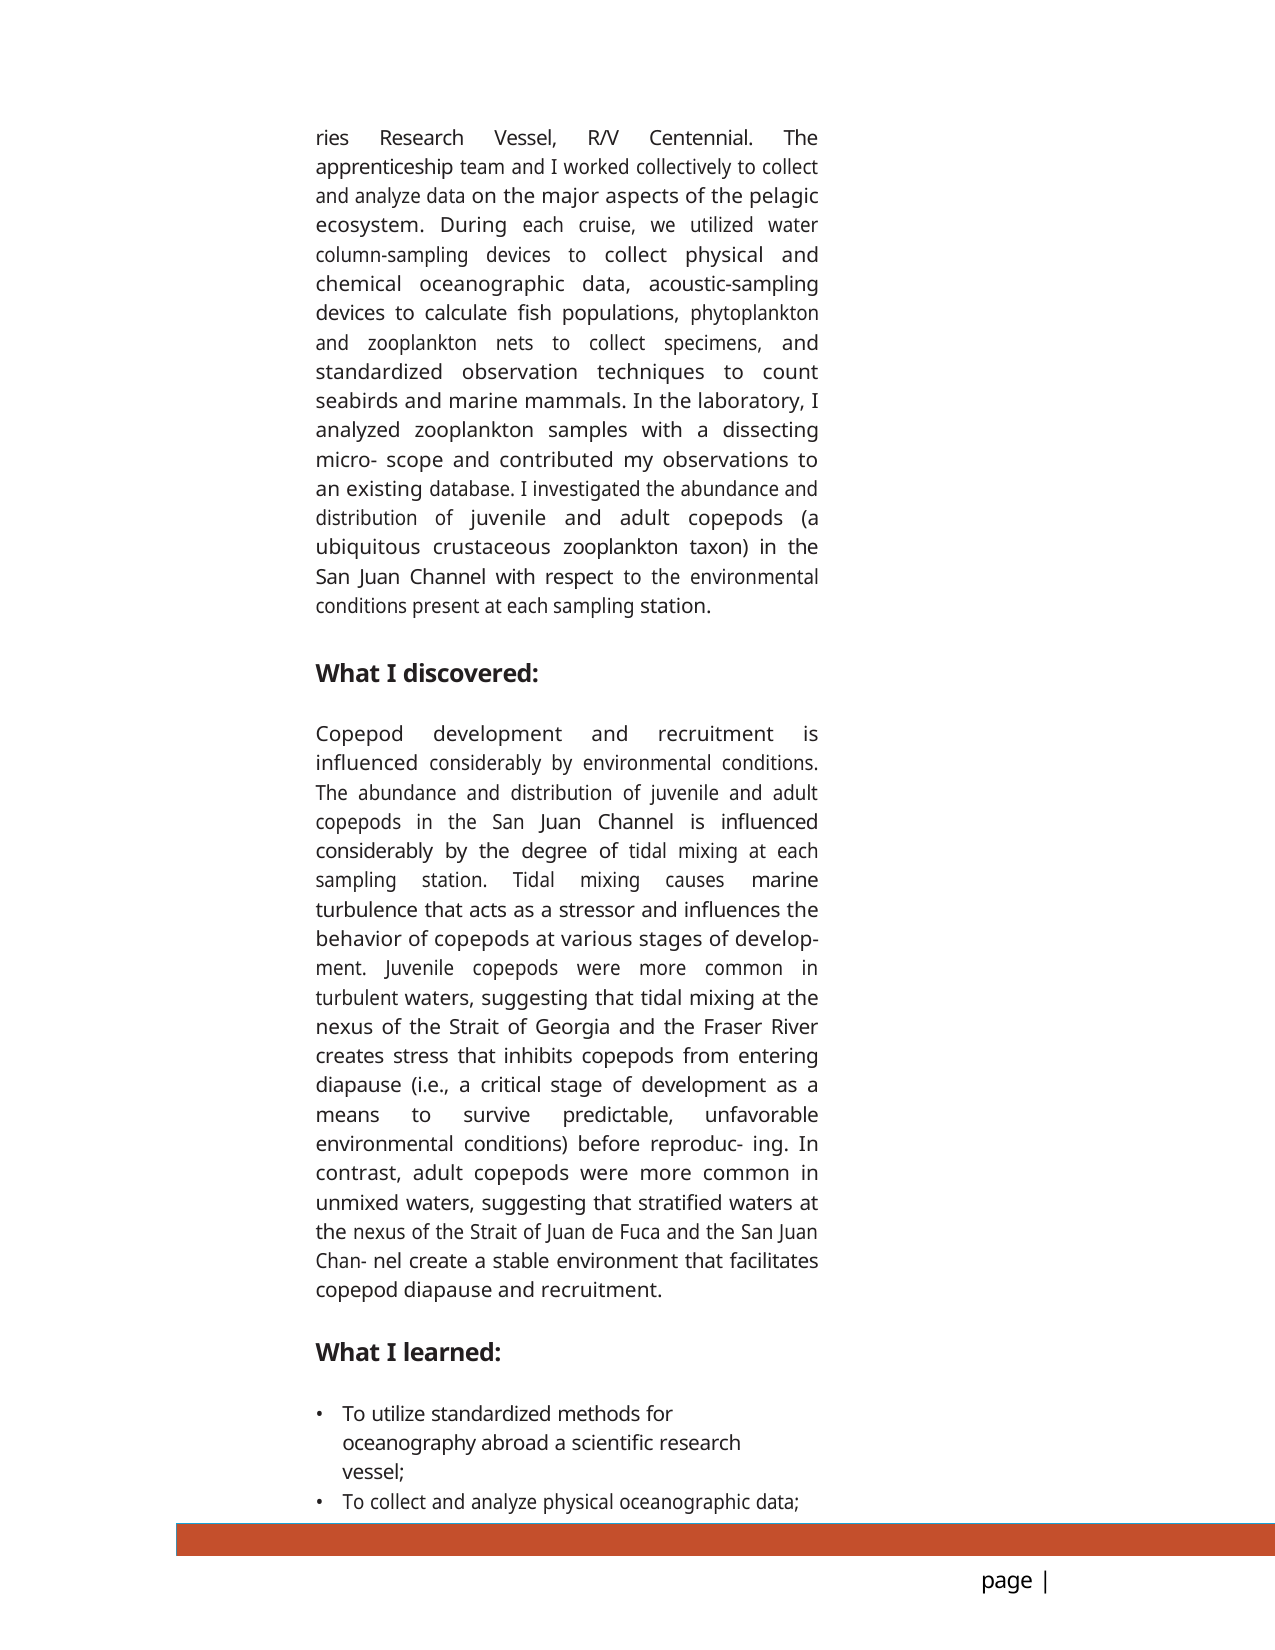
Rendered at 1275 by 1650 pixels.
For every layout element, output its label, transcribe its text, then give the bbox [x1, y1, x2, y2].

text Copepod development and recruitment is influenced considerably by environmental conditions. The abundance and distribution of juvenile and adult copepods in the San Juan Channel is influenced considerably by the degree of tidal mixing at each sampling station. Tidal mixing causes marine turbulence that acts as a stressor and influences the behavior of copepods at various stages of develop- ment. Juvenile copepods were more common in turbulent waters, suggesting that tidal mixing at the nexus of the Strait of Georgia and the Fraser River creates stress that inhibits copepods from entering diapause (i.e., a critical stage of development as a means to survive predictable, unfavorable environmental conditions) before reproduc- ing. In contrast, adult copepods were more common in unmixed waters, suggesting that stratified waters at the nexus of the Strait of Juan de Fuca and the San Juan Chan- nel create a stable environment that facilitates copepod diapause and recruitment. [315, 719, 819, 1304]
subtitle What I discovered: [315, 655, 1210, 689]
text ries Research Vessel, R/V Centennial. The apprenticeship team and I worked collectively to collect and analyze data on the major aspects of the pelagic ecosystem. During each cruise, we utilized water column-sampling devices to collect physical and chemical oceanographic data, acoustic-sampling devices to calculate fish populations, phytoplankton and zooplankton nets to collect specimens, and standardized observation techniques to count seabirds and marine mammals. In the laboratory, I analyzed zooplankton samples with a dissecting micro- scope and contributed my observations to an existing database. I investigated the abundance and distribution of juvenile and adult copepods (a ubiquitous crustaceous zooplankton taxon) in the San Juan Channel with respect to the environmental conditions present at each sampling station. [315, 123, 819, 619]
list To utilize standardized methods for oceanography abroad a scientific research vessel; [315, 1399, 777, 1486]
subtitle What I learned: [315, 1335, 1210, 1369]
list To collect and analyze physical oceanographic data; [315, 1487, 1210, 1515]
